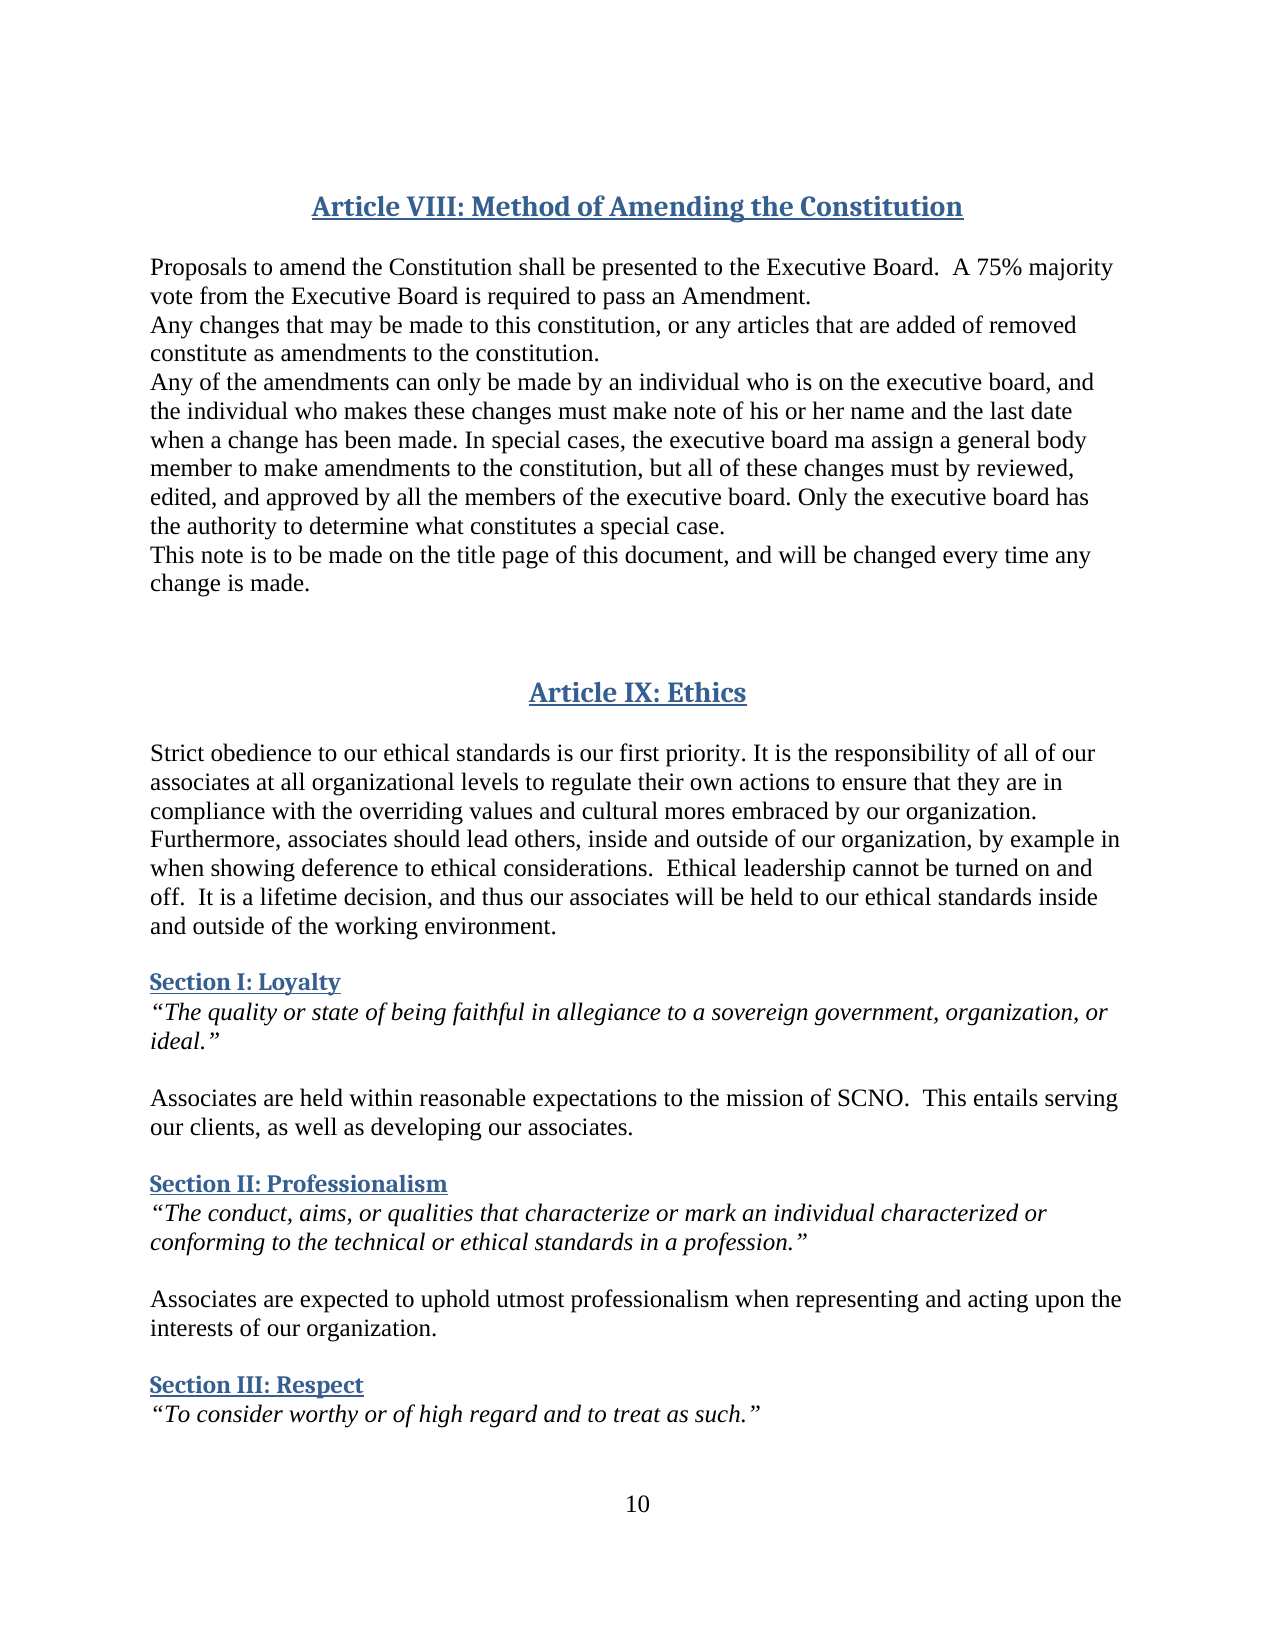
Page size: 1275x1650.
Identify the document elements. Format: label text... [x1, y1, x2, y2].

text Strict obedience to our ethical standards is our first priority. It is the responsibility of all of our associates at all organizational levels to regulate their own actions to ensure that they are in compliance with the overriding values and cultural mores embraced by our organization. Furthermore, associates should lead others, inside and outside of our organization, by example in when showing deference to ethical considerations. Ethical leadership cannot be turned on and off. It is a lifetime decision, and thus our associates will be held to our ethical standards inside and outside of the working environment. [150, 738, 1125, 939]
text Associates are expected to uphold utmost professionalism when representing and acting upon the interests of our organization. [150, 1284, 1125, 1342]
text Associates are held within reasonable expectations to the mission of SCNO. This entails serving our clients, as well as developing our associates. [150, 1083, 1125, 1141]
text Section III: Respect [150, 1371, 1125, 1399]
text “The conduct, aims, or qualities that characterize or mark an individual characterized or conforming to the technical or ethical standards in a profession.” [150, 1198, 1125, 1256]
text This note is to be made on the title page of this document, and will be changed every time any change is made. [150, 540, 1125, 597]
text Proposals to amend the Constitution shall be presented to the Executive Board. A 75% majority vote from the Executive Board is required to pass an Amendment. [150, 252, 1125, 310]
text Any changes that may be made to this constitution, or any articles that are added of removed constitute as amendments to the constitution. [150, 310, 1125, 367]
text “To consider worthy or of high regard and to treat as such.” [150, 1399, 1125, 1428]
text Section II: Professionalism [150, 1169, 1125, 1198]
text Any of the amendments can only be made by an individual who is on the executive board, and the individual who makes these changes must make note of his or her name and the last date when a change has been made. In special cases, the executive board ma assign a general body member to make amendments to the constitution, but all of these changes must by reviewed, edited, and approved by all the members of the executive board. Only the executive board has the authority to determine what constitutes a special case. [150, 367, 1125, 540]
subtitle Article VIII: Method of Amending the Constitution [150, 190, 1125, 223]
subtitle Article IX: Ethics [150, 676, 1125, 709]
text Section I: Loyalty [150, 968, 1125, 997]
text “The quality or state of being faithful in allegiance to a sovereign government, organization, or ideal.” [150, 997, 1125, 1054]
